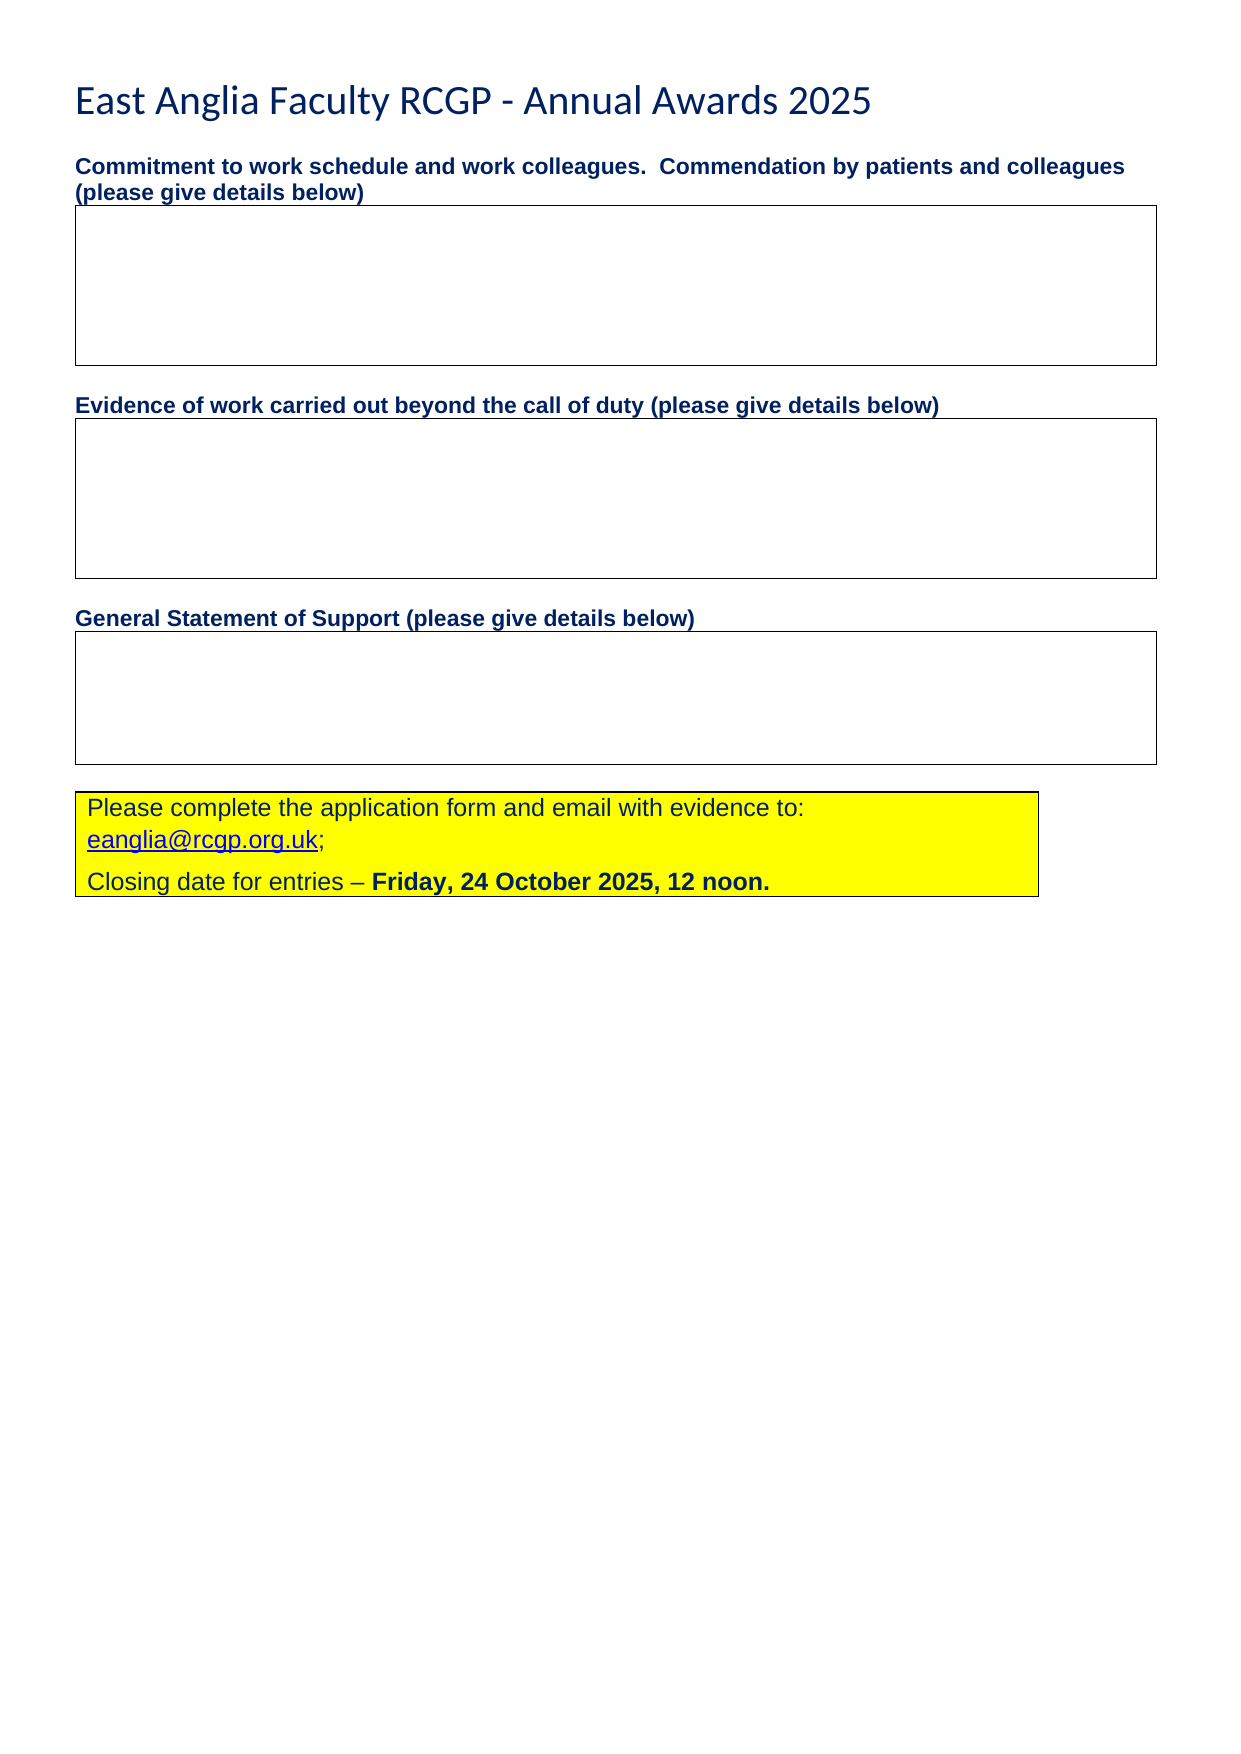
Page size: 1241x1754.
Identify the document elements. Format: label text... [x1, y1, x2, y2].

text Evidence of work carried out beyond the call of duty (please give details below) [75, 392, 1165, 418]
table_header [76, 206, 1156, 364]
text Commitment to work schedule and work colleagues. Commendation by patients and colleagues (please give details below) [75, 153, 1165, 205]
table_header Please complete the application form and email with evidence to: eanglia@rcgp.org.uk; Closing date for entries – Friday, 24 October 2025, 12 noon. [76, 793, 1038, 896]
text General Statement of Support (please give details below) [75, 605, 1165, 631]
table_header [76, 632, 1156, 764]
table_header [76, 419, 1156, 577]
